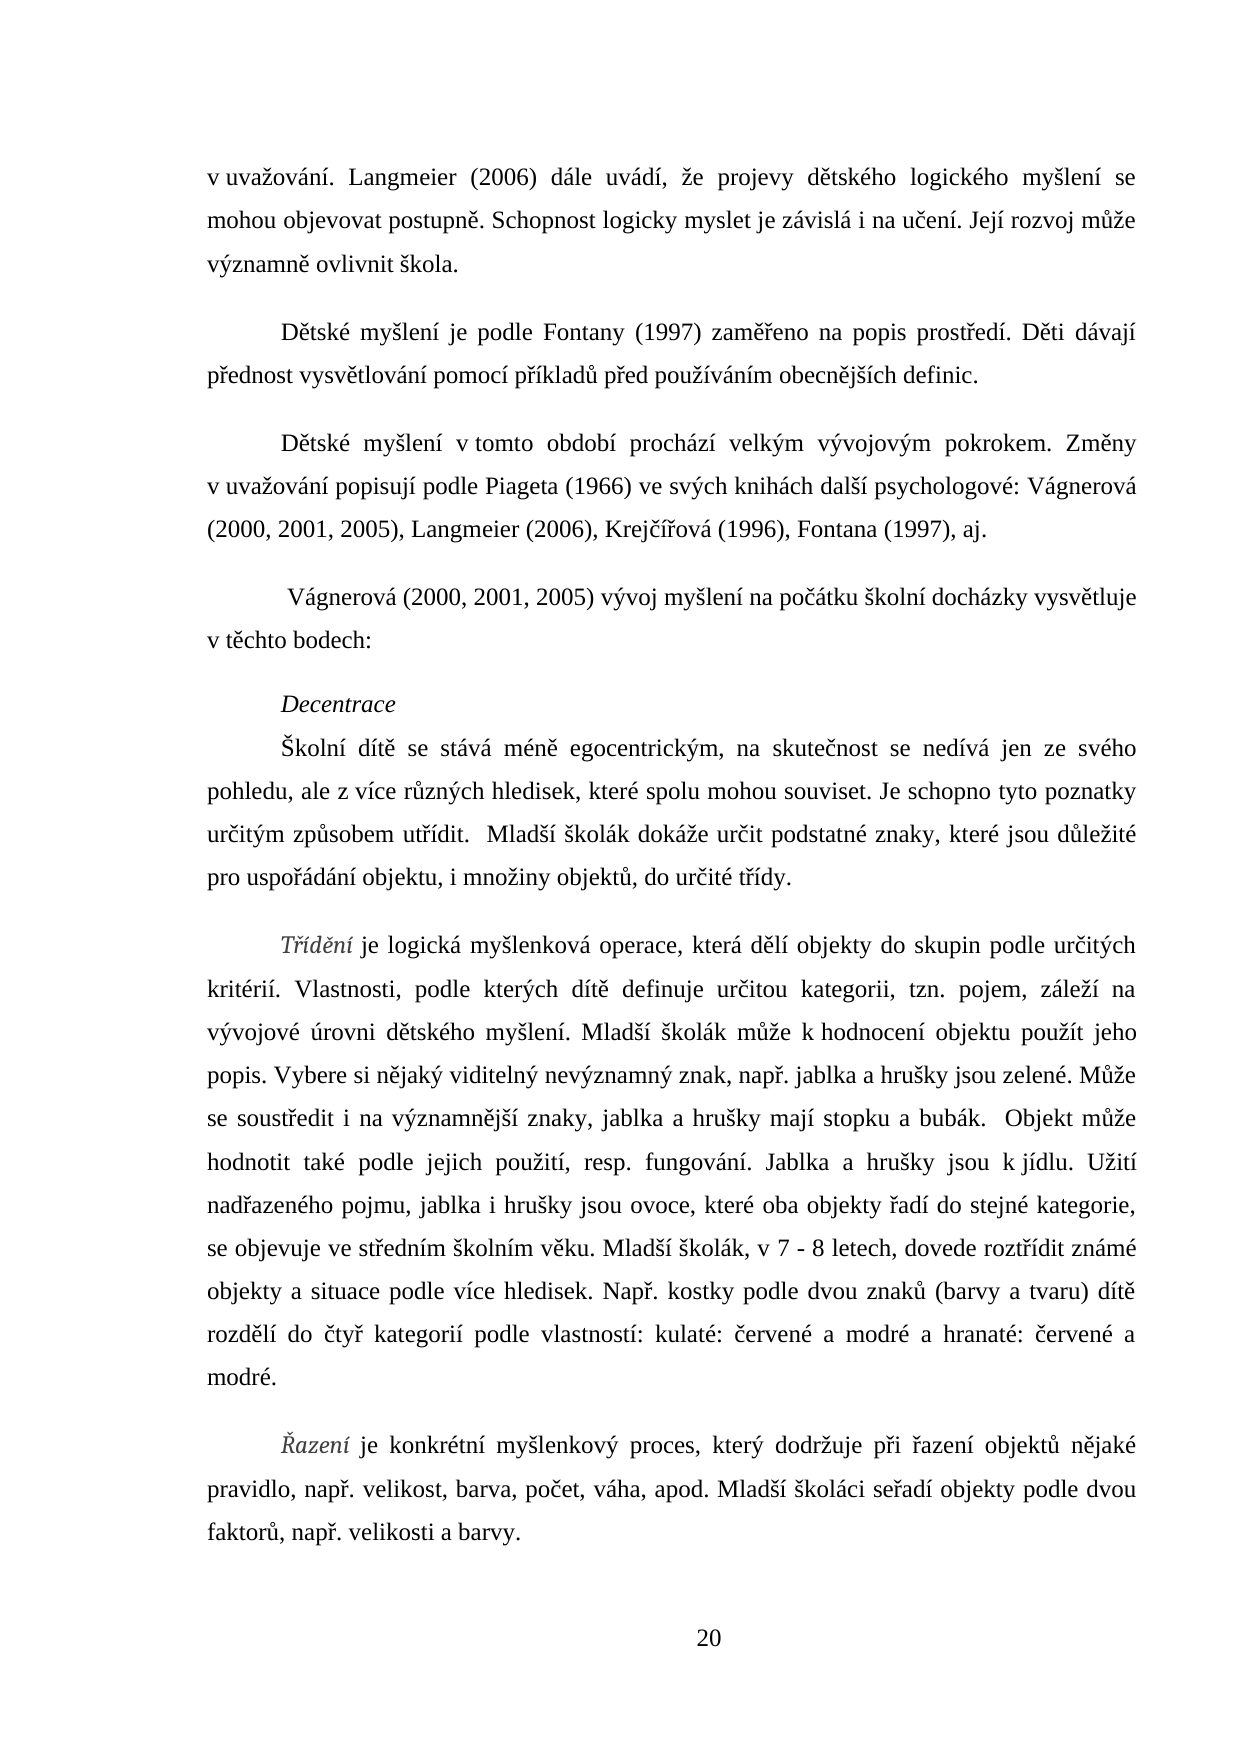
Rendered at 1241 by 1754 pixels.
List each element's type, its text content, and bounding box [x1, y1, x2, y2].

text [207, 162, 1137, 277]
subtitle Decentrace [207, 689, 1137, 718]
text Třídění je logická myšlenková operace, která dělí objekty do skupin podle určitých kritérií. Vlastnosti, podle kterých dítě definuje určitou kategorii, tzn. pojem, záleží na vývojové úrovni dětského myšlení. Mladší školák může k hodnocení objektu použít jeho popis. Vybere si nějaký viditelný nevýznamný znak, např. jablka a hrušky jsou zelené. Může se soustředit i na významnější znaky, jablka a hrušky mají stopku a bubák. Objekt může hodnotit také podle jejich použití, resp. fungování. Jablka a hrušky jsou k jídlu. Užití nadřazeného pojmu, jablka i hrušky jsou ovoce, které oba objekty řadí do stejné kategorie, se objevuje ve středním školním věku. Mladší školák, v 7 - 8 letech, dovede roztřídit známé objekty a situace podle více hledisek. Např. kostky podle dvou znaků (barvy a tvaru) dítě rozdělí do čtyř kategorií podle vlastností: kulaté: červené a modré a hranaté: červené a modré. [207, 930, 1137, 1391]
text Školní dítě se stává méně egocentrickým, na skutečnost se nedívá jen ze svého pohledu, ale z více různých hledisek, které spolu mohou souviset. Je schopno tyto poznatky určitým způsobem utřídit. Mladší školák dokáže určit podstatné znaky, které jsou důležité pro uspořádání objektu, i množiny objektů, do určité třídy. [207, 733, 1137, 891]
text Dětské myšlení je podle Fontany (1997) zaměřeno na popis prostředí. Děti dávají přednost vysvětlování pomocí příkladů před používáním obecnějších definic. [207, 317, 1137, 389]
text Dětské myšlení v tomto období prochází velkým vývojovým pokrokem. Změny v uvažování popisují podle Piageta (1966) ve svých knihách další psychologové: Vágnerová (2000, 2001, 2005), Langmeier (2006), Krejčířová (1996), Fontana (1997), aj. [207, 428, 1137, 543]
text Vágnerová (2000, 2001, 2005) vývoj myšlení na počátku školní docházky vysvětluje v těchto bodech: [207, 582, 1137, 654]
text Řazení je konkrétní myšlenkový proces, který dodržuje při řazení objektů nějaké pravidlo, např. velikost, barva, počet, váha, apod. Mladší školáci seřadí objekty podle dvou faktorů, např. velikosti a barvy. [207, 1430, 1137, 1546]
